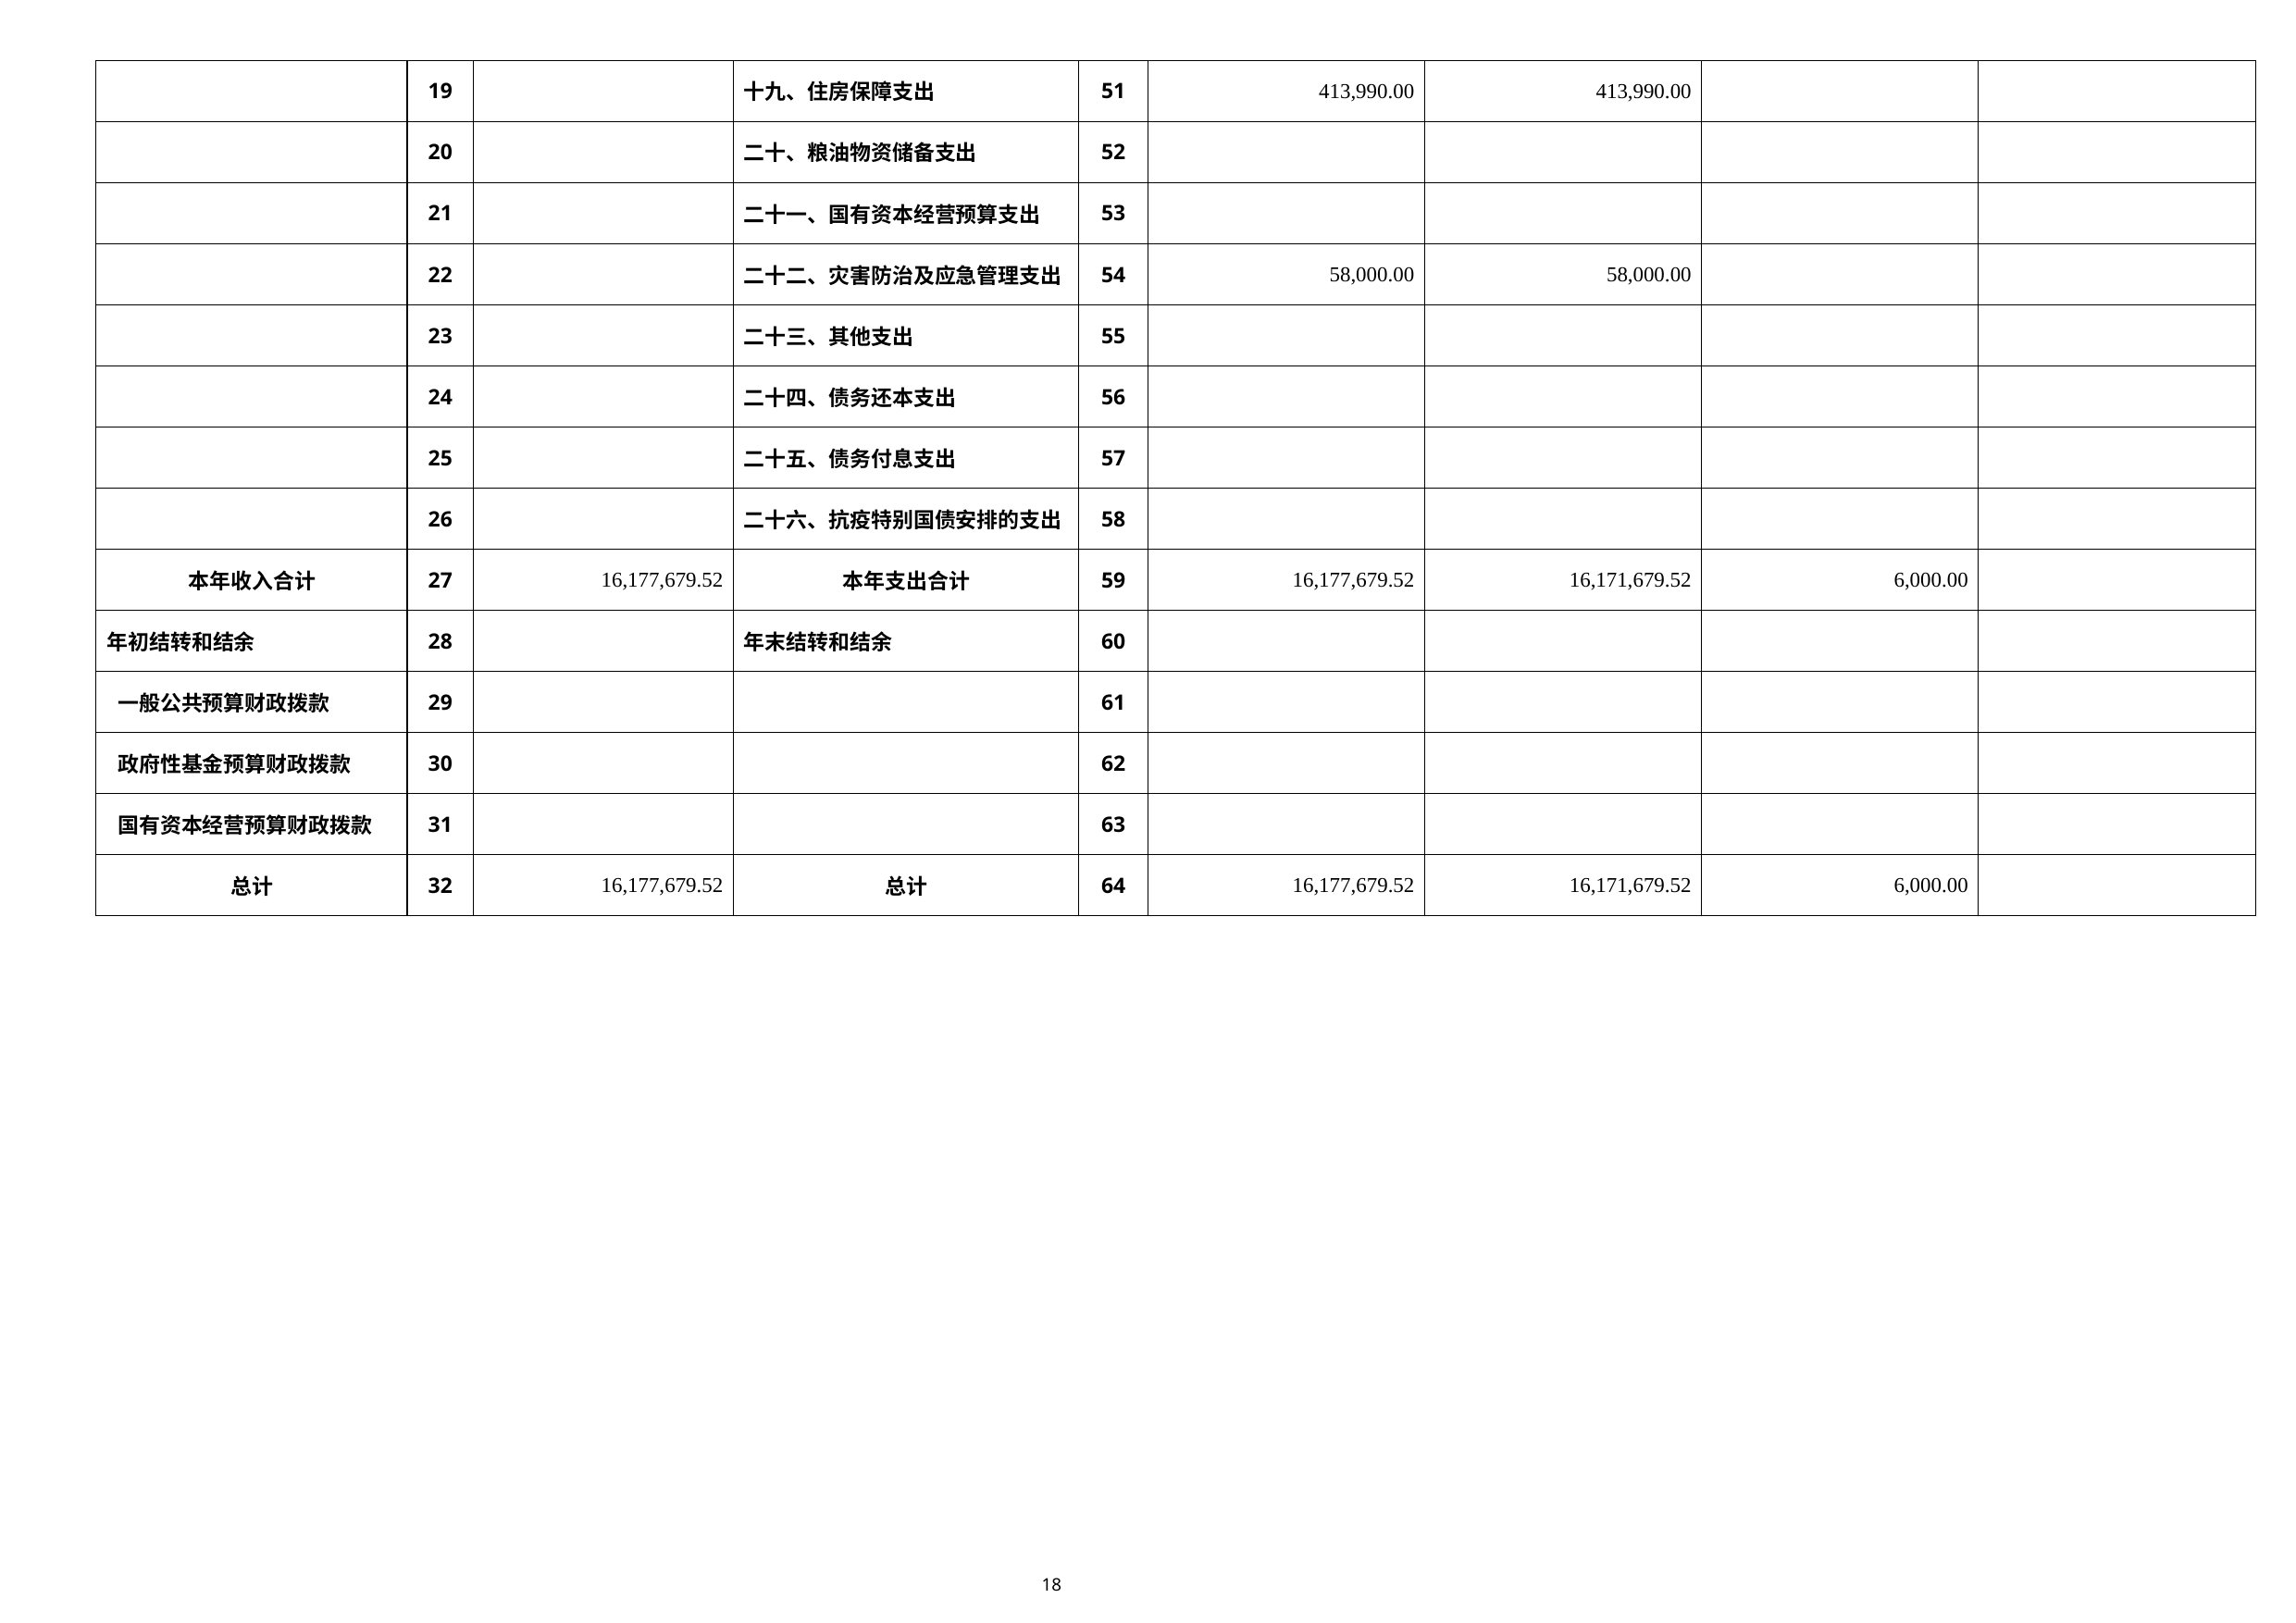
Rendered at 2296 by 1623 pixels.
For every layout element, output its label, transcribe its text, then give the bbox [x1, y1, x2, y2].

table_cell [96, 427, 406, 488]
table_cell 60 [1079, 611, 1148, 671]
table_cell [474, 672, 733, 732]
table_cell 52 [1079, 122, 1148, 182]
table_cell [1979, 672, 2255, 732]
table_cell 58,000.00 [1148, 244, 1424, 304]
table_cell 总计 [734, 855, 1078, 915]
table_cell [474, 61, 733, 121]
table_cell 51 [1079, 61, 1148, 121]
table_cell [1979, 61, 2255, 121]
table_cell 16,171,679.52 [1425, 550, 1701, 610]
table_cell [1979, 427, 2255, 488]
table_cell 16,177,679.52 [474, 550, 733, 610]
table_cell 19 [408, 61, 473, 121]
table_cell 57 [1079, 427, 1148, 488]
table_cell 29 [408, 672, 473, 732]
table_cell [1148, 794, 1424, 854]
table_cell 二十四、债务还本支出 [734, 366, 1078, 427]
table_cell [474, 733, 733, 793]
table_cell [1702, 122, 1978, 182]
table_cell 30 [408, 733, 473, 793]
table_cell [96, 61, 406, 121]
table_cell 16,177,679.52 [1148, 855, 1424, 915]
table_cell 58,000.00 [1425, 244, 1701, 304]
table_cell [1979, 489, 2255, 549]
table_cell 31 [408, 794, 473, 854]
table_cell [1425, 794, 1701, 854]
table_cell 十九、住房保障支出 [734, 61, 1078, 121]
table_cell [1702, 305, 1978, 365]
table_cell [96, 183, 406, 243]
table_cell [1425, 733, 1701, 793]
table_cell [96, 244, 406, 304]
table_cell [474, 122, 733, 182]
table_cell [474, 794, 733, 854]
table_cell [1702, 672, 1978, 732]
table_cell 6,000.00 [1702, 855, 1978, 915]
table_cell 20 [408, 122, 473, 182]
table_cell 61 [1079, 672, 1148, 732]
table_cell 国有资本经营预算财政拨款 [96, 794, 406, 854]
table_cell [1425, 366, 1701, 427]
table_cell 二十五、债务付息支出 [734, 427, 1078, 488]
table_cell 16,171,679.52 [1425, 855, 1701, 915]
table_cell [1979, 305, 2255, 365]
table_cell 63 [1079, 794, 1148, 854]
table_cell [1702, 733, 1978, 793]
table_cell 28 [408, 611, 473, 671]
table_cell 二十六、抗疫特别国债安排的支出 [734, 489, 1078, 549]
table_cell 56 [1079, 366, 1148, 427]
table_cell [1979, 122, 2255, 182]
table_cell [1702, 794, 1978, 854]
table_cell [1979, 366, 2255, 427]
table_cell 年初结转和结余 [96, 611, 406, 671]
table_cell 二十三、其他支出 [734, 305, 1078, 365]
table_cell [1148, 427, 1424, 488]
table_cell [1425, 672, 1701, 732]
table_cell 62 [1079, 733, 1148, 793]
table_cell [1979, 183, 2255, 243]
table_cell [1148, 183, 1424, 243]
table_cell [1425, 305, 1701, 365]
table_cell 25 [408, 427, 473, 488]
table_cell 59 [1079, 550, 1148, 610]
table_cell [96, 366, 406, 427]
table_cell 55 [1079, 305, 1148, 365]
table_cell [1148, 733, 1424, 793]
table_cell [474, 183, 733, 243]
table_cell [734, 672, 1078, 732]
table_cell [474, 244, 733, 304]
table_cell 16,177,679.52 [1148, 550, 1424, 610]
table_cell [1702, 366, 1978, 427]
table_cell 6,000.00 [1702, 550, 1978, 610]
table_cell 413,990.00 [1148, 61, 1424, 121]
table_cell [1979, 611, 2255, 671]
table_cell [474, 611, 733, 671]
table_cell [1148, 489, 1424, 549]
table_cell 本年支出合计 [734, 550, 1078, 610]
table_cell [1702, 61, 1978, 121]
table_cell 总计 [96, 855, 406, 915]
table_cell [474, 305, 733, 365]
table_cell [1979, 550, 2255, 610]
table_cell [1979, 855, 2255, 915]
table_cell 54 [1079, 244, 1148, 304]
table_cell 二十二、灾害防治及应急管理支出 [734, 244, 1078, 304]
table_cell [96, 305, 406, 365]
table_cell [1702, 183, 1978, 243]
table_cell 53 [1079, 183, 1148, 243]
table_cell [1148, 672, 1424, 732]
table_cell 21 [408, 183, 473, 243]
table_cell 26 [408, 489, 473, 549]
table_cell 24 [408, 366, 473, 427]
table_cell [1979, 794, 2255, 854]
table_cell 27 [408, 550, 473, 610]
table_cell [1702, 489, 1978, 549]
table_cell [96, 122, 406, 182]
table_cell 32 [408, 855, 473, 915]
table_cell 政府性基金预算财政拨款 [96, 733, 406, 793]
table_cell [474, 489, 733, 549]
table_cell [1979, 733, 2255, 793]
table_cell 一般公共预算财政拨款 [96, 672, 406, 732]
table_cell [1425, 427, 1701, 488]
table_cell [1702, 427, 1978, 488]
table_cell [1979, 244, 2255, 304]
table_cell 年末结转和结余 [734, 611, 1078, 671]
table_cell 二十、粮油物资储备支出 [734, 122, 1078, 182]
table_cell [1148, 122, 1424, 182]
table_cell [96, 489, 406, 549]
table_cell [734, 733, 1078, 793]
table_cell [1425, 122, 1701, 182]
table_cell 22 [408, 244, 473, 304]
table_cell 58 [1079, 489, 1148, 549]
table_cell 16,177,679.52 [474, 855, 733, 915]
table_cell 本年收入合计 [96, 550, 406, 610]
table_cell 23 [408, 305, 473, 365]
table_cell [1425, 611, 1701, 671]
table_cell 二十一、国有资本经营预算支出 [734, 183, 1078, 243]
table_cell [1702, 611, 1978, 671]
table_cell [1425, 489, 1701, 549]
table_cell [474, 366, 733, 427]
table_cell [1425, 183, 1701, 243]
table_cell [474, 427, 733, 488]
table_cell [1148, 305, 1424, 365]
table_cell [1148, 366, 1424, 427]
table_cell 64 [1079, 855, 1148, 915]
table_cell [1702, 244, 1978, 304]
table_cell [1148, 611, 1424, 671]
table_cell [734, 794, 1078, 854]
table_cell 413,990.00 [1425, 61, 1701, 121]
